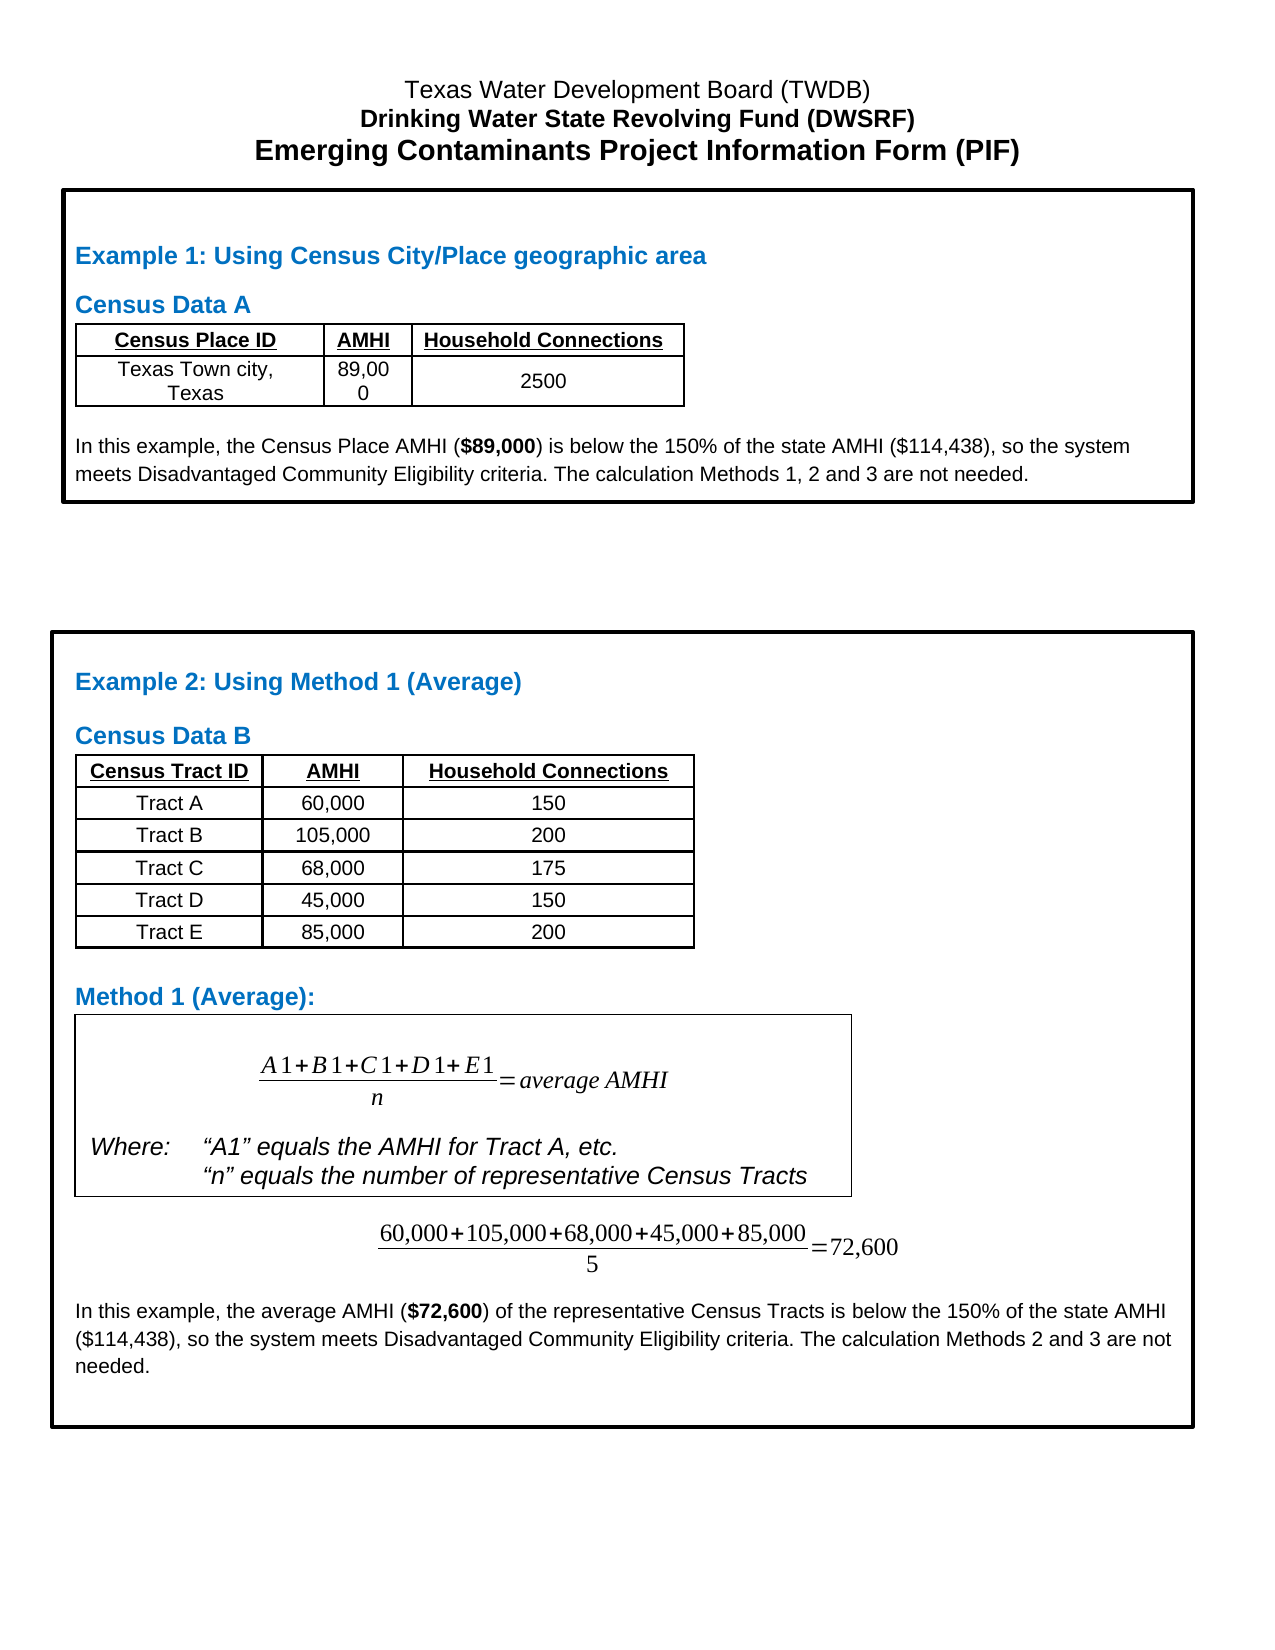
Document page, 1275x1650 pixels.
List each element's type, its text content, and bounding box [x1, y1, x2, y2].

table_header Household Connections [413, 325, 683, 354]
table_cell Tract B [77, 820, 261, 850]
table_cell 200 [404, 917, 693, 946]
table_cell 60,000 [264, 788, 402, 818]
table_cell 105,000 [264, 820, 402, 850]
table_cell 45,000 [264, 885, 402, 915]
table_cell 2500 [413, 357, 683, 404]
table_cell Tract E [77, 917, 261, 946]
table_cell 175 [404, 853, 693, 883]
table_cell Tract D [77, 885, 261, 915]
text Census Data A [75, 290, 1191, 319]
table_cell 68,000 [264, 853, 402, 883]
text Census Data B [75, 721, 1191, 749]
table_cell 89,000 [325, 357, 411, 404]
table_cell 150 [404, 885, 693, 915]
table_cell 200 [404, 820, 693, 850]
table_cell Tract A [77, 788, 261, 818]
table_header Census Tract ID [77, 756, 261, 786]
table_header Household Connections [404, 756, 693, 786]
text In this example, the Census Place AMHI ($89,000) is below the 150% of the state AMHI ($114,438), so the system meets Disadvantaged Community Eligibility criteria. The calculation Methods 1, 2 and 3 are not needed. [75, 434, 1191, 486]
text Method 1 (Average): [75, 982, 1191, 1010]
text Example 2: Using Method 1 (Average) [75, 667, 1191, 696]
table_cell Texas Town city, Texas [77, 357, 323, 404]
table_cell 150 [404, 788, 693, 818]
text Example 1: Using Census City/Place geographic area [75, 241, 1191, 269]
table_cell Tract C [77, 853, 261, 883]
table_cell 85,000 [264, 917, 402, 946]
table_header AMHI [325, 325, 411, 354]
table_header AMHI [264, 756, 402, 786]
text In this example, the average AMHI ($72,600) of the representative Census Tracts is below the 150% of the state AMHI ($114,438), so the system meets Disadvantaged Community Eligibility criteria. The calculation Methods 2 and 3 are not needed. [75, 1299, 1191, 1378]
table_header Census Place ID [77, 325, 323, 354]
